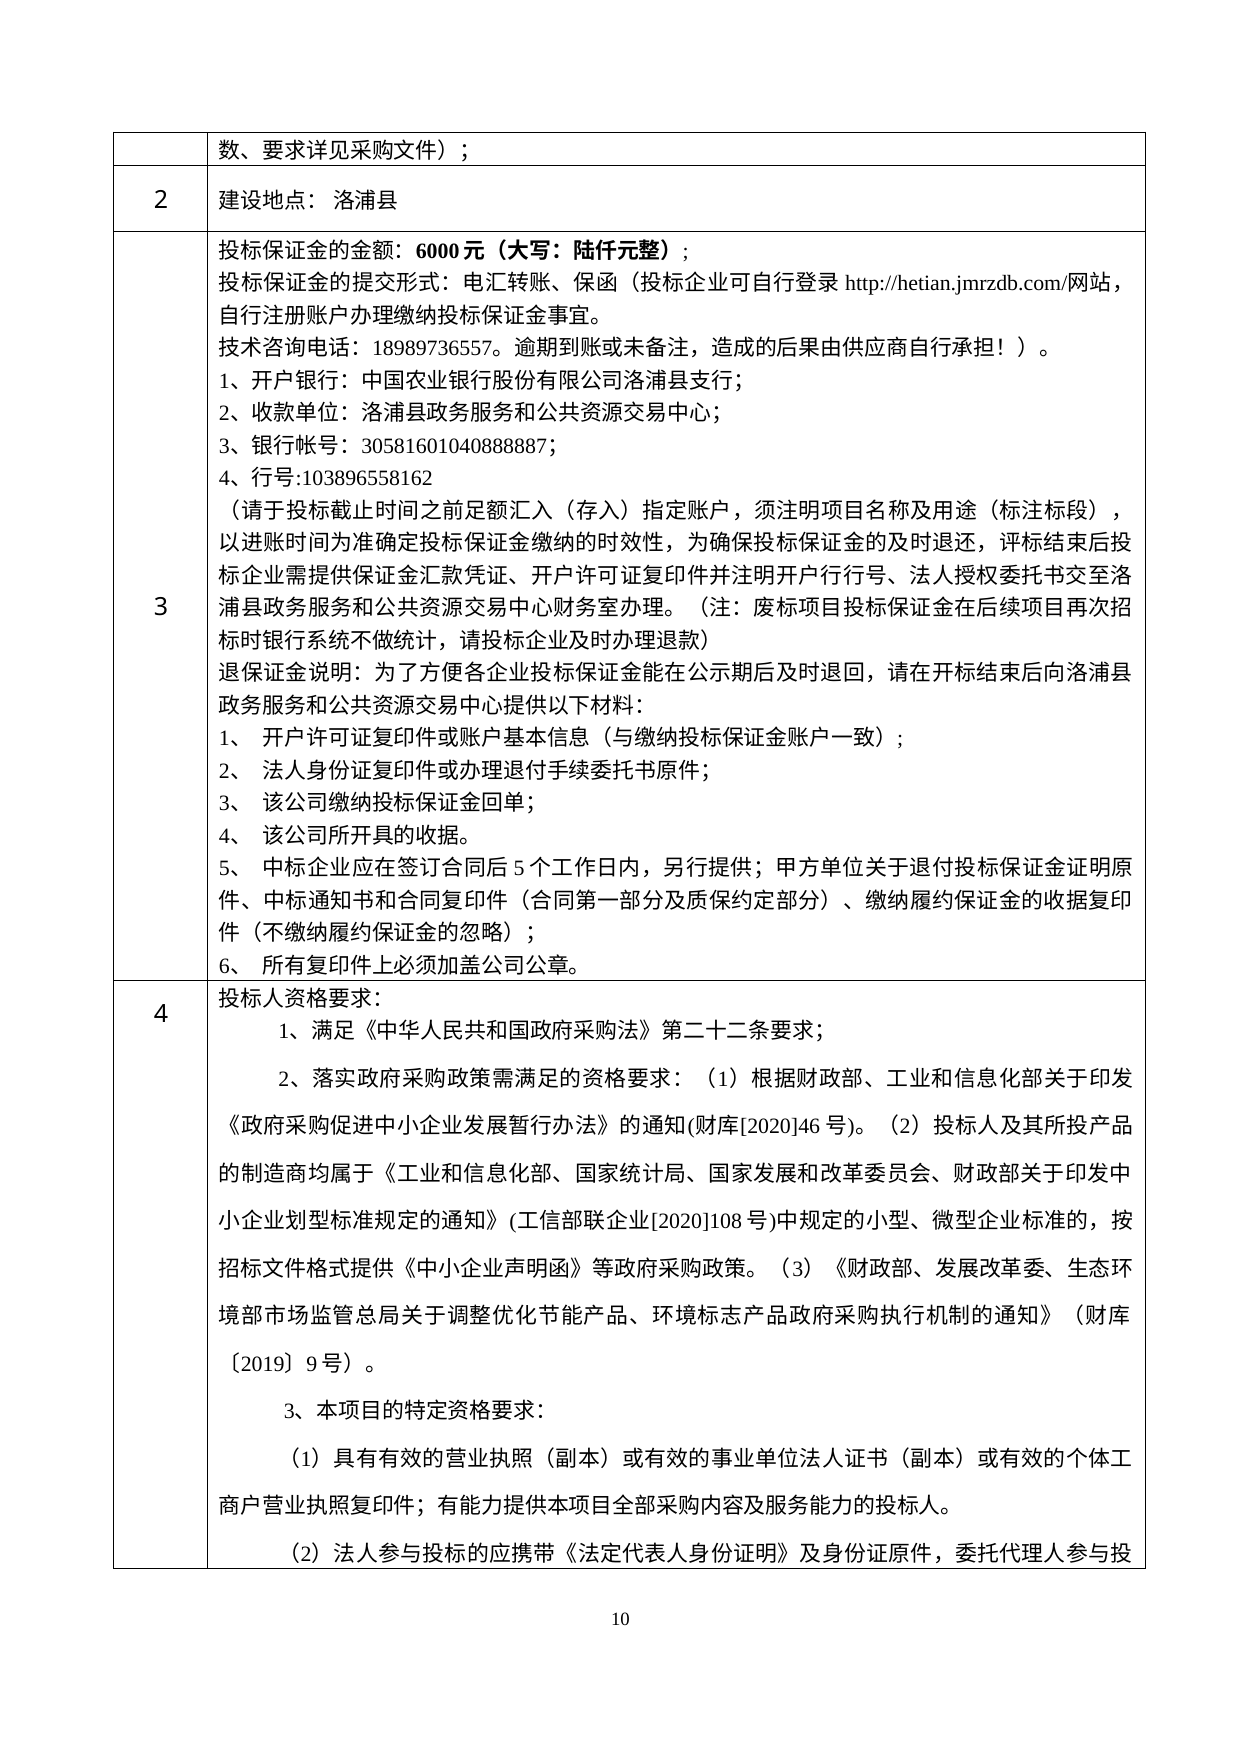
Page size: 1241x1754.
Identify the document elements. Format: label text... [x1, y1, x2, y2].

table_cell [208, 133, 1145, 165]
table_cell 建设地点： 洛浦县 [208, 166, 1145, 231]
table_cell 2 [114, 166, 207, 231]
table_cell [208, 981, 1145, 1567]
table_cell 投标保证金的金额：6000元（大写：陆仟元整）; 投标保证金的提交形式：电汇转账、保函（投标企业可自行登录http://hetian.jmrzdb.com/网站，自行注册账户办理缴纳投标保证金事宜。 技术咨询电话：18989736557。逾期到账或未备注，造成的后果由供应商自行承担！）。 1、开户银行：中国农业银行股份有限公司洛浦县支行； 2、收款单位：洛浦县政务服务和公共资源交易中心； 3、银行帐号：30581601040888887； 4、行号:103896558162 （请于投标截止时间之前足额汇入（存入）指定账户，须注明项目名称及用途（标注标段），以进账时间为准确定投标保证金缴纳的时效性，为确保投标保证金的及时退还，评标结束后投标企业需提供保证金汇款凭证、开户许可证复印件并注明开户行行号、法人授权委托书交至洛浦县政务服务和公共资源交易中心财务室办理。（注：废标项目投标保证金在后续项目再次招标时银行系统不做统计，请投标企业及时办理退款） 退保证金说明：为了方便各企业投标保证金能在公示期后及时退回，请在开标结束后向洛浦县政务服务和公共资源交易中心提供以下材料： 1、 开户许可证复印件或账户基本信息（与缴纳投标保证金账户一致）; 2、 法人身份证复印件或办理退付手续委托书原件； 3、 该公司缴纳投标保证金回单； 4、 该公司所开具的收据。 5、 中标企业应在签订合同后5个工作日内，另行提供；甲方单位关于退付投标保证金证明原件、中标通知书和合同复印件（合同第一部分及质保约定部分）、缴纳履约保证金的收据复印件（不缴纳履约保证金的忽略）； 6、 所有复印件上必须加盖公司公章。 [208, 232, 1145, 980]
table_cell 3 [114, 232, 207, 980]
table_cell 1 [114, 133, 207, 165]
table_cell 4 [114, 981, 207, 1567]
